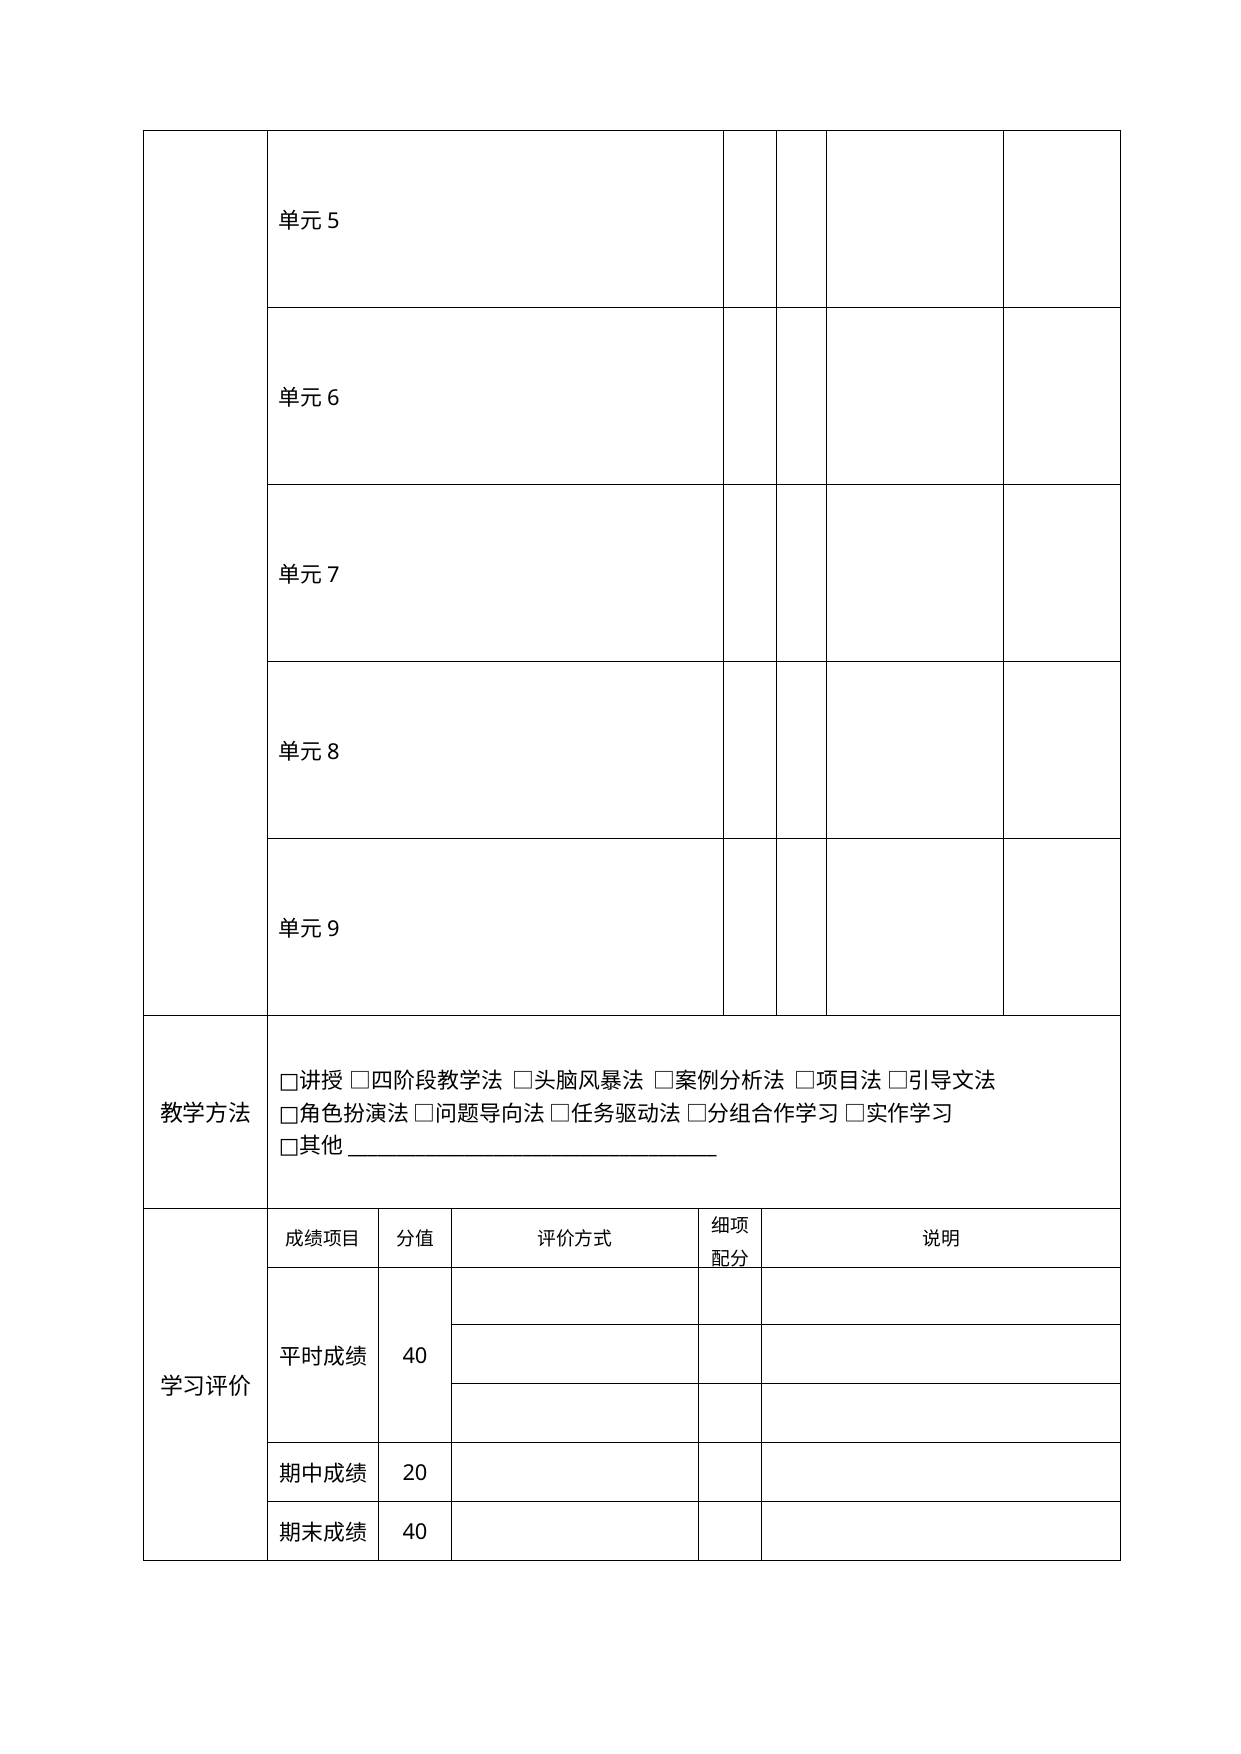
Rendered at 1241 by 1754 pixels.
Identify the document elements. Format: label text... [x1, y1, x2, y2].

table_cell [699, 1443, 761, 1501]
table_cell 说明 [762, 1209, 1120, 1267]
table_cell □讲授 □四阶段教学法 □头脑风暴法 □案例分析法 □项目法 □引导文法 □角色扮演法 □问题导向法 □任务驱动法 □分组合作学习 □实作学习 □其他 ______________________________________ [268, 1016, 1120, 1207]
table_cell [827, 308, 1003, 484]
table_cell 学习评价 [144, 1209, 267, 1560]
table_cell [1004, 485, 1120, 661]
table_cell [699, 1268, 761, 1324]
table_cell 期末成绩 [268, 1502, 378, 1560]
table_cell [724, 308, 776, 484]
table_cell 单元9 [268, 839, 723, 1015]
table_cell [724, 839, 776, 1015]
table_cell 细项配分 [699, 1209, 761, 1267]
table_cell [762, 1384, 1120, 1442]
table_cell [1004, 839, 1120, 1015]
table_cell [452, 1443, 698, 1501]
table_cell 20 [379, 1443, 451, 1501]
table_cell [762, 1325, 1120, 1383]
table_cell [827, 485, 1003, 661]
table_cell 教学方法 [144, 1016, 267, 1207]
table_cell [724, 662, 776, 838]
table_cell [699, 1325, 761, 1383]
table_cell [827, 662, 1003, 838]
table_cell 单元7 [268, 485, 723, 661]
table_cell 40 [379, 1268, 451, 1442]
table_cell [452, 1384, 698, 1442]
table_cell [724, 131, 776, 307]
table_cell 单元5 [268, 131, 723, 307]
table_cell [724, 485, 776, 661]
table_cell [452, 1268, 698, 1324]
table_cell [1004, 131, 1120, 307]
table_cell 单元6 [268, 308, 723, 484]
table_cell [1004, 662, 1120, 838]
table_cell 分值 [379, 1209, 451, 1267]
table_cell [777, 485, 826, 661]
table_cell 期中成绩 [268, 1443, 378, 1501]
table_cell 平时成绩 [268, 1268, 378, 1442]
table_cell 评价方式 [452, 1209, 698, 1267]
table_cell 40 [379, 1502, 451, 1560]
table_cell [777, 308, 826, 484]
table_cell [777, 131, 826, 307]
table_cell [777, 839, 826, 1015]
table_cell [699, 1502, 761, 1560]
table_cell [762, 1502, 1120, 1560]
table_cell 成绩项目 [268, 1209, 378, 1267]
table_cell [452, 1325, 698, 1383]
table_cell [762, 1268, 1120, 1324]
table_cell [827, 839, 1003, 1015]
table_cell [777, 662, 826, 838]
table_cell [827, 131, 1003, 307]
table_cell [699, 1384, 761, 1442]
table_cell [452, 1502, 698, 1560]
table_cell [1004, 308, 1120, 484]
table_cell 单元8 [268, 662, 723, 838]
table_cell [762, 1443, 1120, 1501]
